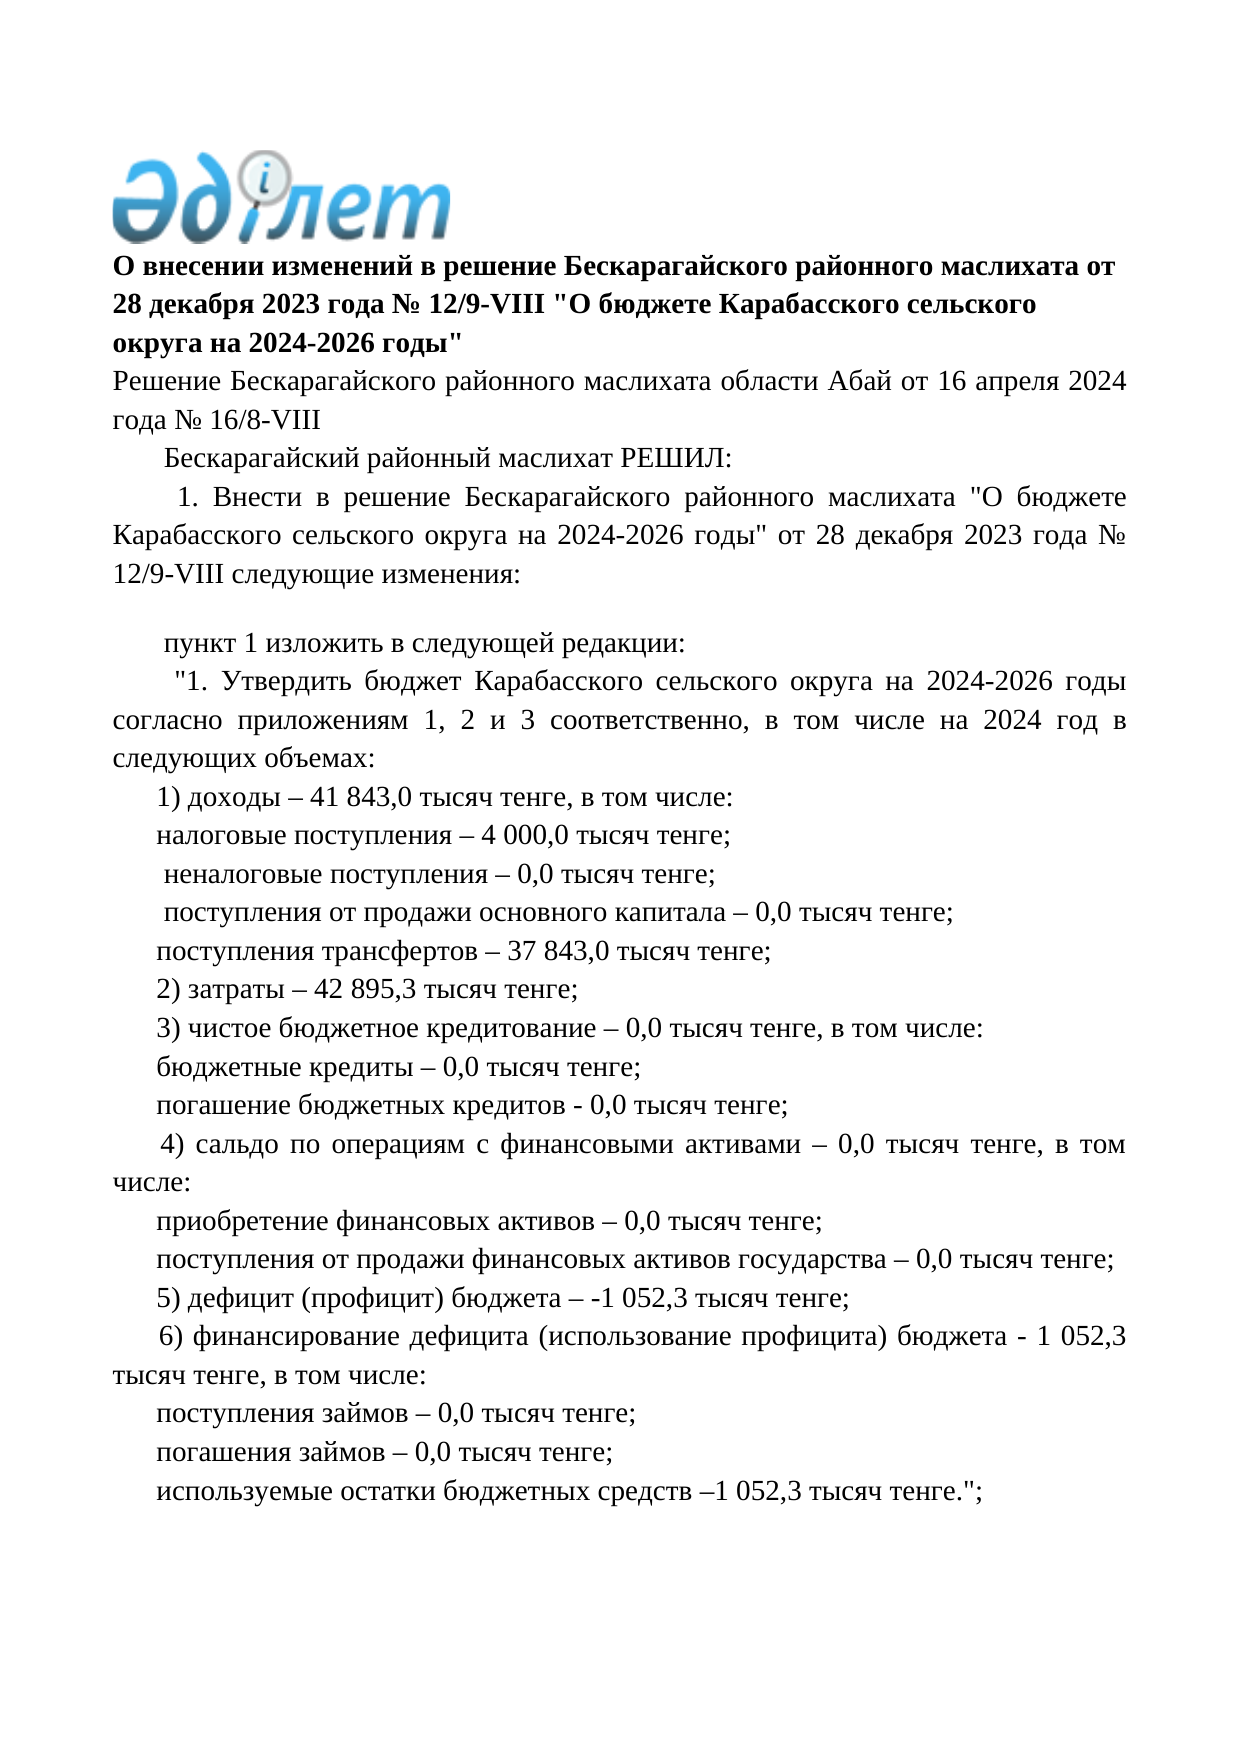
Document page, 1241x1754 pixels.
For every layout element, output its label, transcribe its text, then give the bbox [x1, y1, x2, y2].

text бюджетные кредиты – 0,0 тысяч тенге; [112, 1049, 1128, 1082]
text поступления от продажи основного капитала – 0,0 тысяч тенге; [112, 894, 1128, 928]
text 1. Внести в решение Бескарагайского районного маслихата "О бюджете Карабасского сельского округа на 2024-2026 годы" от 28 декабря 2023 года № 12/9-VIII следующие изменения: [112, 479, 1128, 589]
text 4) сальдо по операциям с финансовыми активами – 0,0 тысяч тенге, в том числе: [112, 1126, 1128, 1198]
text используемые остатки бюджетных средств –1 052,3 тысяч тенге."; [112, 1473, 1128, 1506]
text поступления от продажи финансовых активов государства – 0,0 тысяч тенге; [112, 1241, 1128, 1275]
text погашения займов – 0,0 тысяч тенге; [112, 1434, 1128, 1468]
text погашение бюджетных кредитов - 0,0 тысяч тенге; [112, 1087, 1128, 1121]
text налоговые поступления – 4 000,0 тысяч тенге; [112, 817, 1128, 851]
text 3) чистое бюджетное кредитование – 0,0 тысяч тенге, в том числе: [112, 1010, 1128, 1044]
text 5) дефицит (профицит) бюджета – -1 052,3 тысяч тенге; [112, 1280, 1128, 1313]
picture [112, 150, 451, 244]
text поступления трансфертов – 37 843,0 тысяч тенге; [112, 933, 1128, 967]
text О внесении изменений в решение Бескарагайского районного маслихата от 28 декабря 2023 года № 12/9-VIII "О бюджете Карабасского сельского округа на 2024-2026 годы" [112, 248, 1128, 358]
text 6) финансирование дефицита (использование профицита) бюджета - 1 052,3 тысяч тенге, в том числе: [112, 1318, 1128, 1391]
text 2) затраты – 42 895,3 тысяч тенге; [112, 972, 1128, 1005]
text неналоговые поступления – 0,0 тысяч тенге; [112, 856, 1128, 889]
text Решение Бескарагайского районного маслихата области Абай от 16 апреля 2024 года № 16/8-VIII [112, 363, 1128, 435]
text пункт 1 изложить в следующей редакции: [112, 625, 1128, 658]
text приобретение финансовых активов – 0,0 тысяч тенге; [112, 1203, 1128, 1236]
text поступления займов – 0,0 тысяч тенге; [112, 1396, 1128, 1429]
text Бескарагайский районный маслихат РЕШИЛ: [112, 440, 1128, 474]
text "1. Утвердить бюджет Карабасского сельского округа на 2024-2026 годы согласно приложениям 1, 2 и 3 соответственно, в том числе на 2024 год в следующих объемах: [112, 663, 1128, 774]
text 1) доходы – 41 843,0 тысяч тенге, в том числе: [112, 779, 1128, 812]
